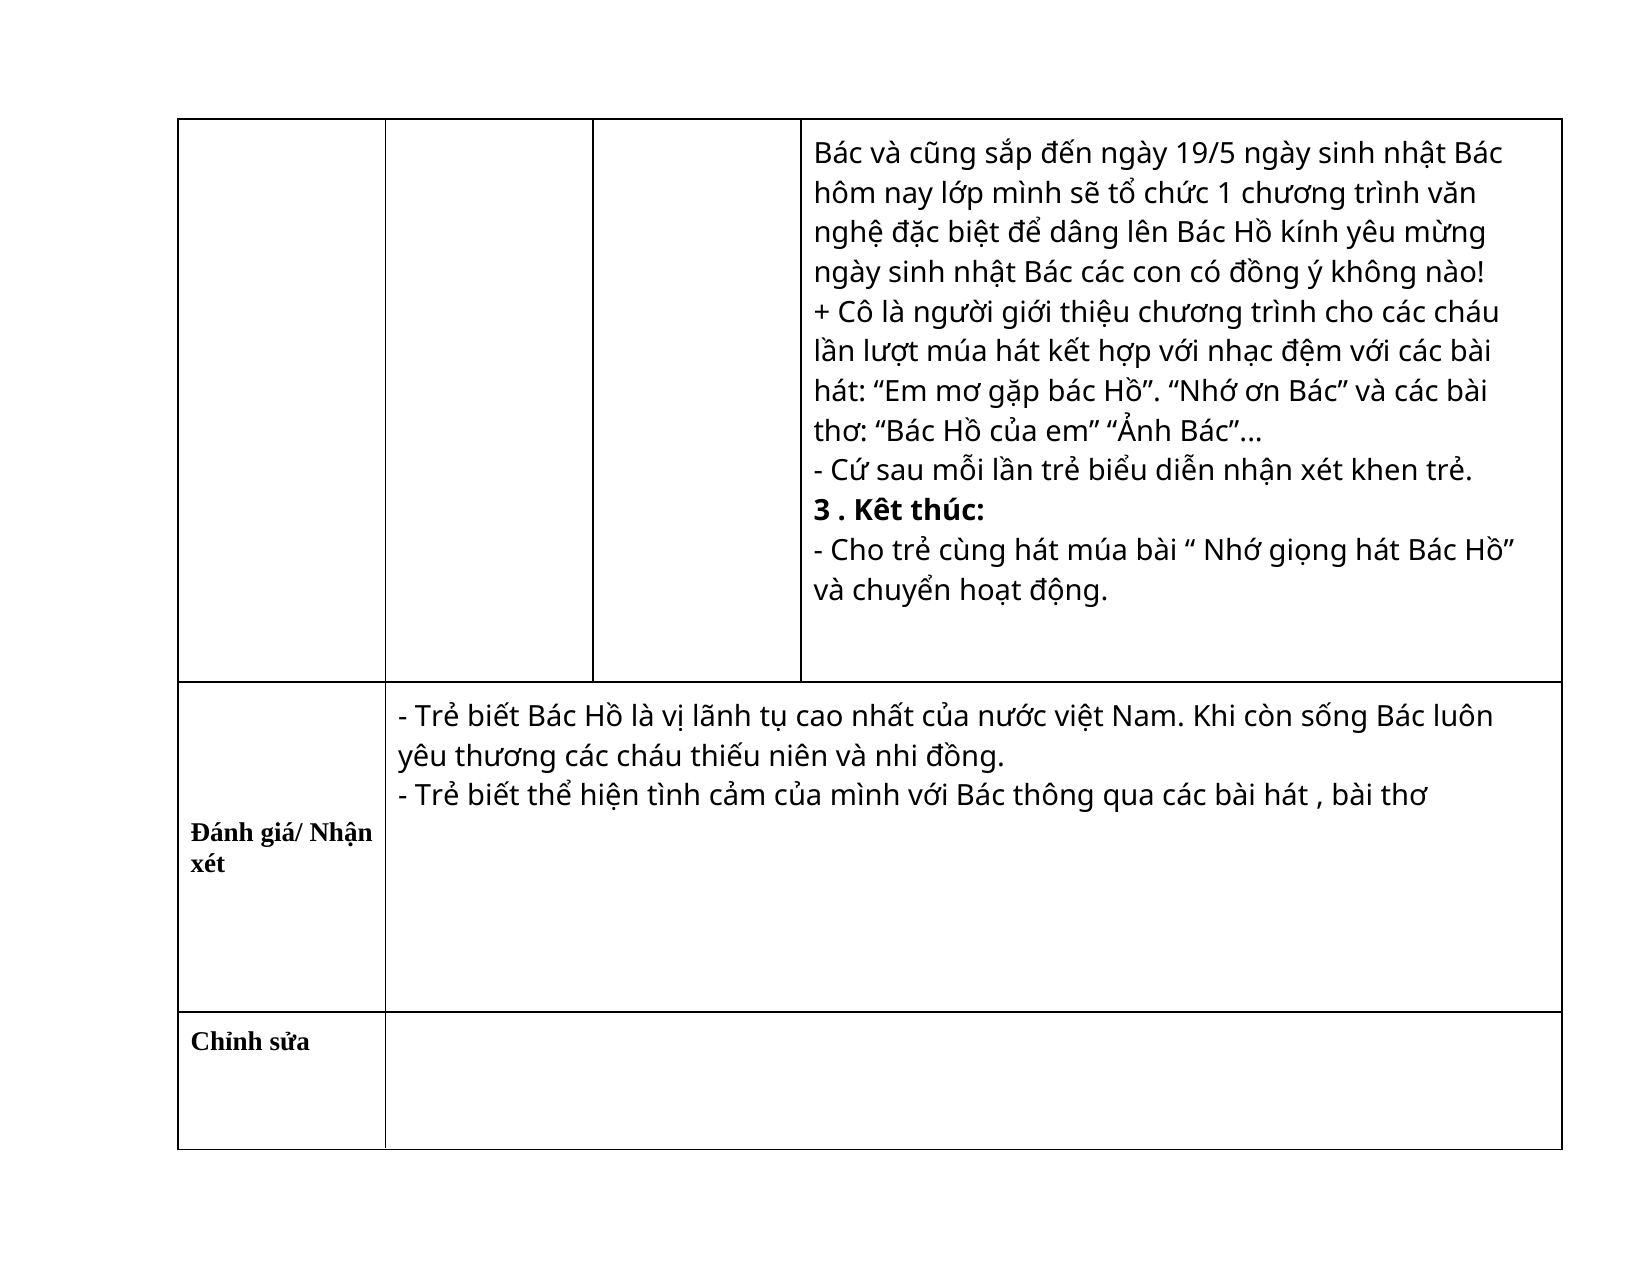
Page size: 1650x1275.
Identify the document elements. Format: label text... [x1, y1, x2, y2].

table_cell Chỉnh sửa [179, 1013, 385, 1148]
table_cell [386, 1013, 1561, 1148]
table_cell - Trẻ biết Bác Hồ là vị lãnh tụ cao nhất của nước việt Nam. Khi còn sống Bác luôn yêu thương các cháu thiếu niên và nhi đồng. - Trẻ biết thể hiện tình cảm của mình với Bác thông qua các bài hát , bài thơ [386, 683, 1561, 1011]
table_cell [802, 120, 1561, 681]
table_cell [386, 120, 592, 681]
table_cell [179, 120, 385, 681]
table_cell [594, 120, 800, 681]
table_cell Đánh giá/ Nhận xét [179, 683, 385, 1011]
